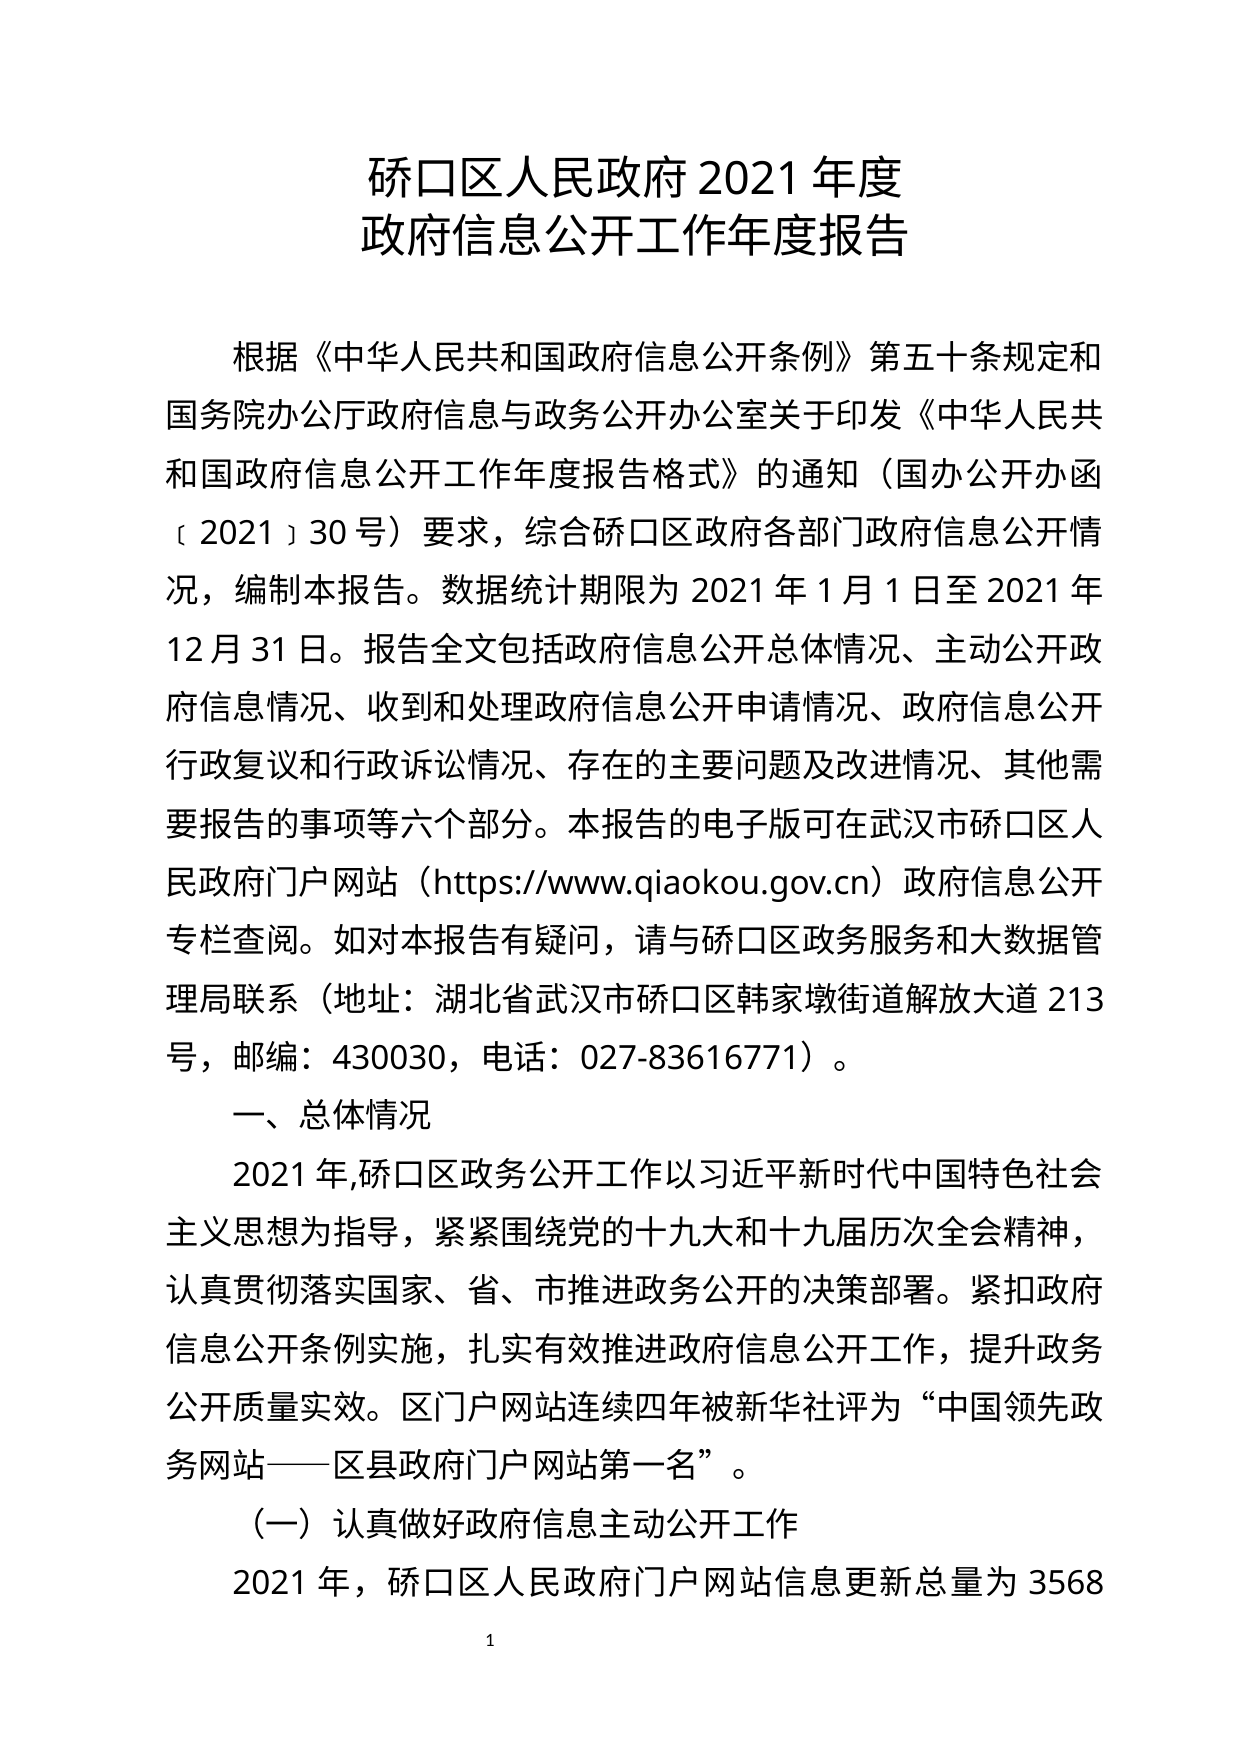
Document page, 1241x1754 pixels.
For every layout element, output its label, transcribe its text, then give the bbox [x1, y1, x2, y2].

list 政府信息公开工作年度报告 [165, 206, 1104, 264]
list 根据《中华人民共和国政府信息公开条例》第五十条规定和国务院办公厅政府信息与政务公开办公室关于印发《中华人民共和国政府信息公开工作年度报告格式》的通知（国办公开办函﹝2021﹞30号）要求，综合硚口区政府各部门政府信息公开情况，编制本报告。数据统计期限为2021年1月1日至2021年12月31日。报告全文包括政府信息公开总体情况、主动公开政府信息情况、收到和处理政府信息公开申请情况、政府信息公开行政复议和行政诉讼情况、存在的主要问题及改进情况、其他需要报告的事项等六个部分。本报告的电子版可在武汉市硚口区人民政府门户网站（https://www.qiaokou.gov.cn）政府信息公开专栏查阅。如对本报告有疑问，请与硚口区政务服务和大数据管理局联系（地址：湖北省武汉市硚口区韩家墩街道解放大道213号，邮编：430030，电话：027-83616771）。 [165, 323, 1104, 1081]
list 硚口区人民政府2021年度 [165, 148, 1104, 206]
text 一、总体情况 [165, 1081, 1104, 1139]
text 2021年,硚口区政务公开工作以习近平新时代中国特色社会主义思想为指导，紧紧围绕党的十九大和十九届历次全会精神，认真贯彻落实国家、省、市推进政务公开的决策部署。紧扣政府信息公开条例实施，扎实有效推进政府信息公开工作，提升政务公开质量实效。区门户网站连续四年被新华社评为“中国领先政务网站——区县政府门户网站第一名”。 [165, 1139, 1104, 1489]
list 认真做好政府信息主动公开工作 [165, 1489, 1104, 1548]
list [165, 1548, 1104, 1606]
